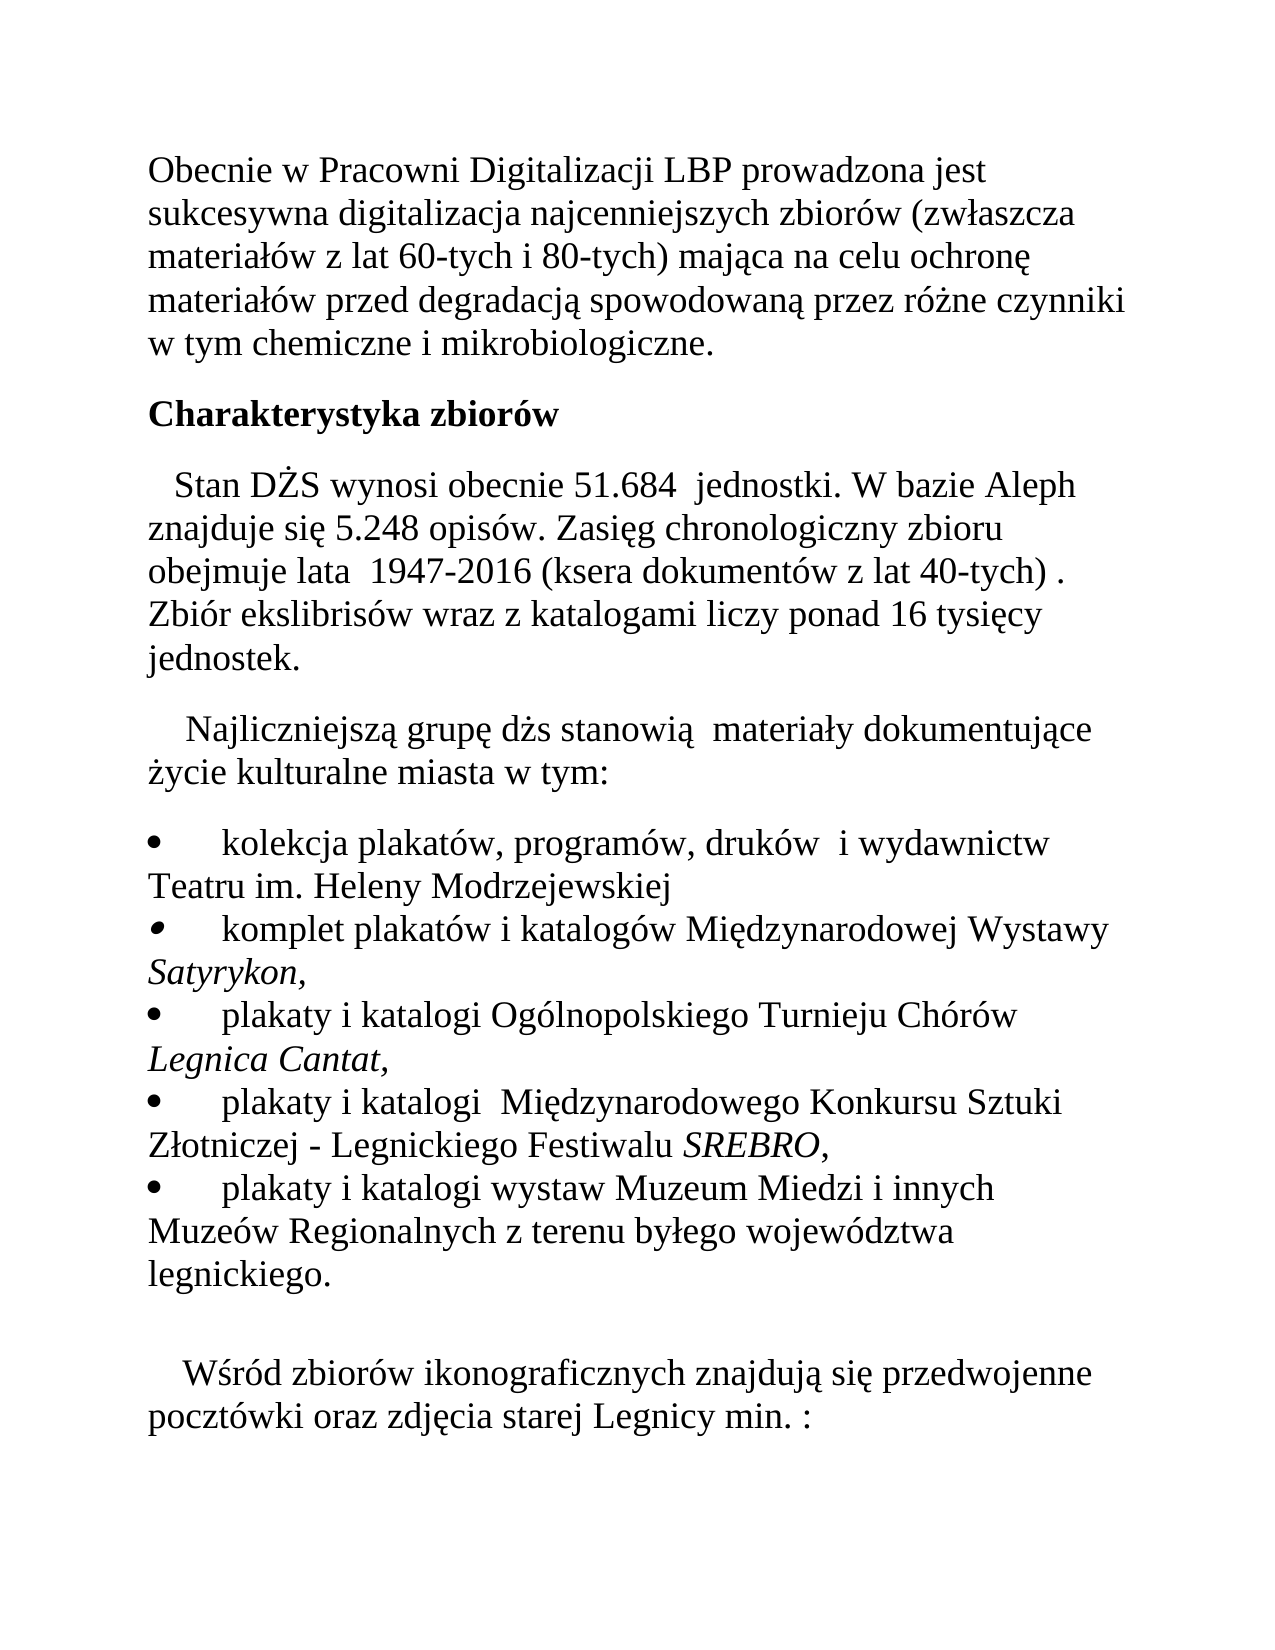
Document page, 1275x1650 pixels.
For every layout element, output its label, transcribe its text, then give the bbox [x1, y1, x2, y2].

text Zbiór ekslibrisów wraz z katalogami liczy ponad 16 tysięcy jednostek. [148, 592, 1127, 678]
text Najliczniejszą grupę dżs stanowią materiały dokumentujące życie kulturalne miasta w tym: [148, 706, 1127, 792]
text Charakterystyka zbiorów [148, 391, 1127, 434]
list kolekcja plakatów, programów, druków i wydawnictw Teatru im. Heleny Modrzejewskiej [148, 820, 1127, 907]
list plakaty i katalogi wystaw Muzeum Miedzi i innych Muzeów Regionalnych z terenu byłego województwa legnickiego. [148, 1165, 1127, 1295]
list plakaty i katalogi Ogólnopolskiego Turnieju Chórów Legnica Cantat, [148, 993, 1127, 1079]
list plakaty i katalogi Międzynarodowego Konkursu Sztuki Złotniczej - Legnickiego Festiwalu SREBRO, [148, 1079, 1127, 1165]
text Stan DŻS wynosi obecnie 51.684 jednostki. W bazie Aleph znajduje się 5.248 opisów. Zasięg chronologiczny zbioru obejmuje lata 1947-2016 (ksera dokumentów z lat 40-tych) . [148, 462, 1127, 592]
text Obecnie w Pracowni Digitalizacji LBP prowadzona jest sukcesywna digitalizacja najcenniejszych zbiorów (zwłaszcza materiałów z lat 60-tych i 80-tych) mająca na celu ochronę materiałów przed degradacją spowodowaną przez różne czynniki w tym chemiczne i mikrobiologiczne. [148, 148, 1127, 363]
text Wśród zbiorów ikonograficznych znajdują się przedwojenne pocztówki oraz zdjęcia starej Legnicy min. : [148, 1351, 1127, 1437]
list komplet plakatów i katalogów Międzynarodowej Wystawy Satyrykon, [148, 907, 1127, 993]
